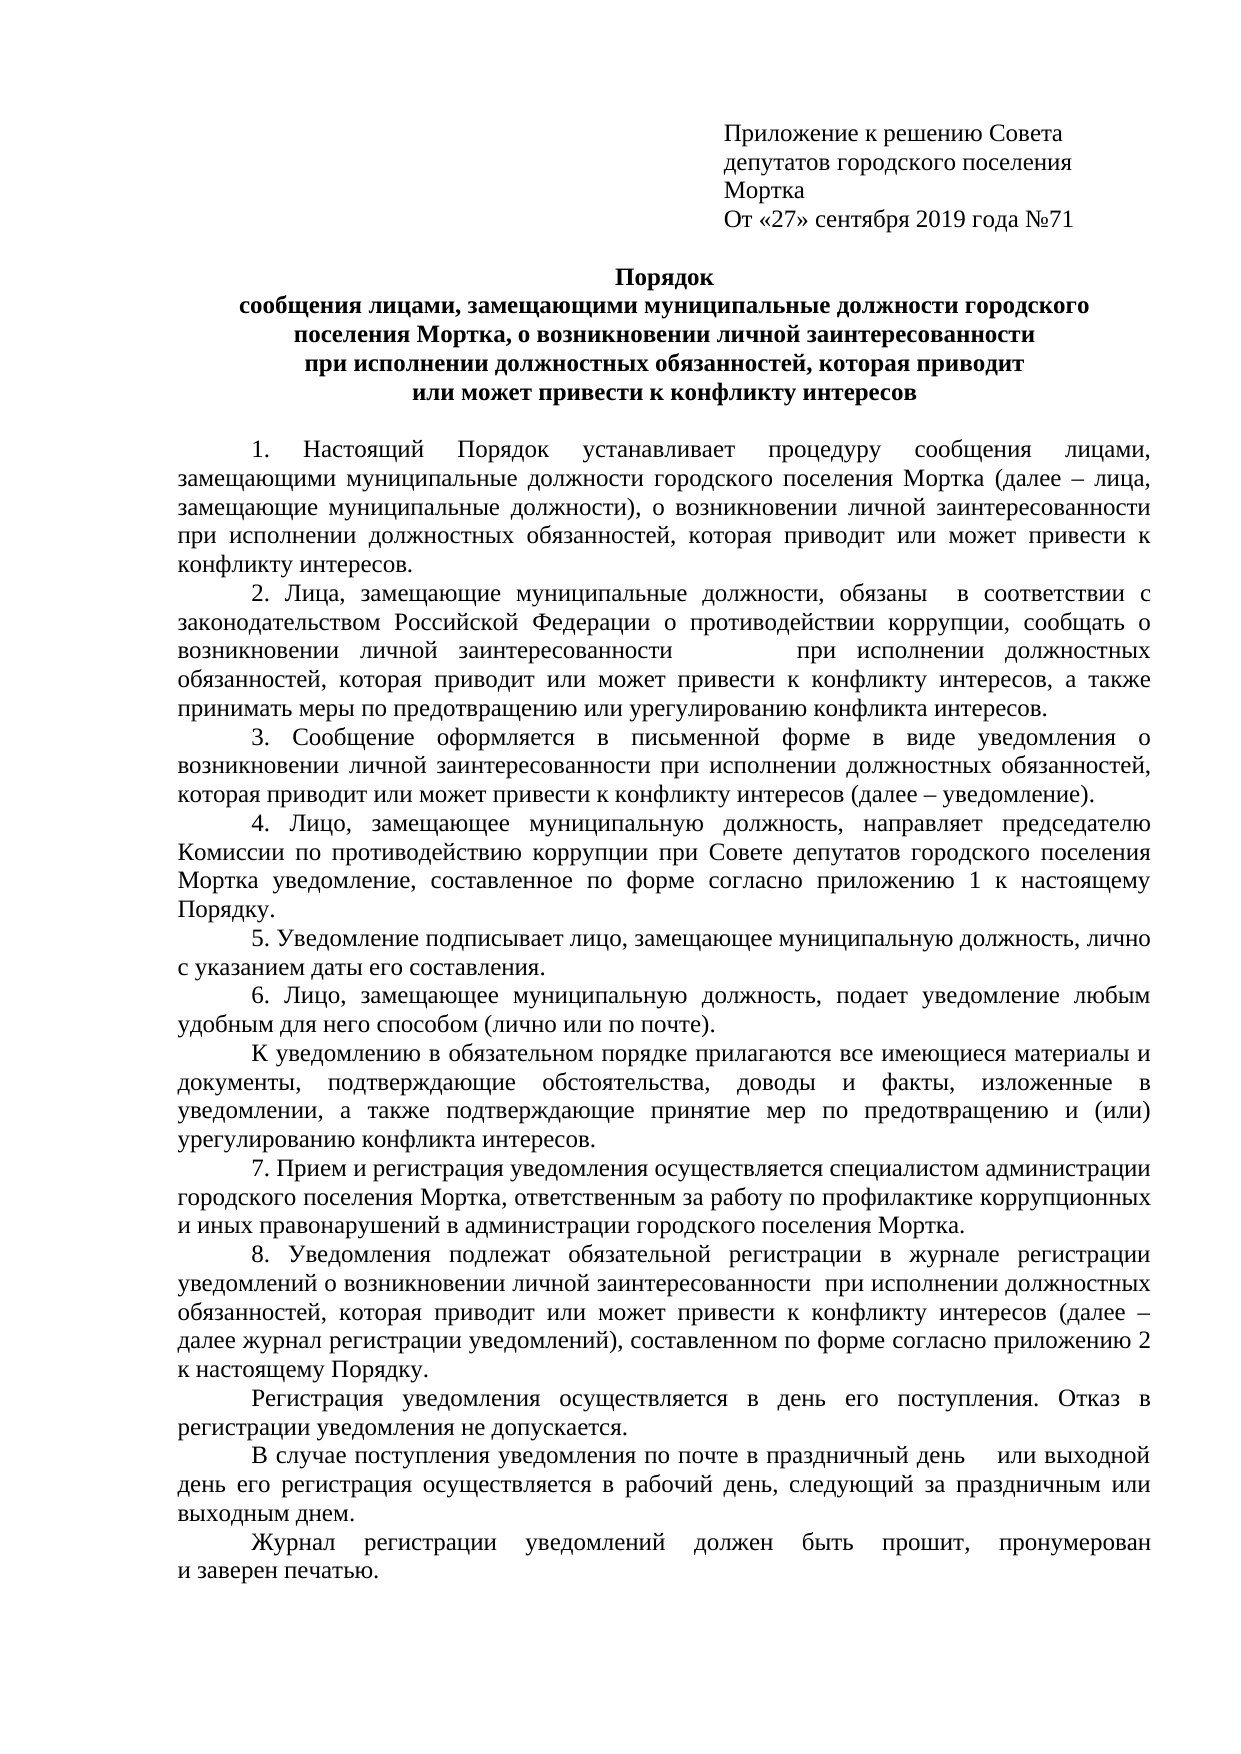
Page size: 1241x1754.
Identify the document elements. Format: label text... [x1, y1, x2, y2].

text 2. Лица, замещающие муниципальные должности, обязаны в соответствии с законодательством Российской Федерации о противодействии коррупции, сообщать о возникновении личной заинтересованности при исполнении должностных обязанностей, которая приводит или может привести к конфликту интересов, а также принимать меры по предотвращению или урегулированию конфликта интересов. [177, 578, 1152, 722]
text Журнал регистрации уведомлений должен быть прошит, пронумерован и заверен печатью. [177, 1527, 1152, 1584]
text К уведомлению в обязательном порядке прилагаются все имеющиеся материалы и документы, подтверждающие обстоятельства, доводы и факты, изложенные в уведомлении, а также подтверждающие принятие мер по предотвращению и (или) урегулированию конфликта интересов. [177, 1038, 1152, 1153]
text 3. Сообщение оформляется в письменной форме в виде уведомления о возникновении личной заинтересованности при исполнении должностных обязанностей, которая приводит или может привести к конфликту интересов (далее – уведомление). [177, 722, 1152, 808]
text Регистрация уведомления осуществляется в день его поступления. Отказ в регистрации уведомления не допускается. [177, 1383, 1152, 1441]
text или может привести к конфликту интересов [177, 377, 1152, 406]
text 7. Прием и регистрация уведомления осуществляется специалистом администрации городского поселения Мортка, ответственным за работу по профилактике коррупционных и иных правонарушений в администрации городского поселения Мортка. [177, 1153, 1152, 1239]
text 6. Лицо, замещающее муниципальную должность, подает уведомление любым удобным для него способом (лично или по почте). [177, 981, 1152, 1038]
text сообщения лицами, замещающими муниципальные должности городского [177, 291, 1152, 319]
text 1. Настоящий Порядок устанавливает процедуру сообщения лицами, замещающими муниципальные должности городского поселения Мортка (далее – лица, замещающие муниципальные должности), о возникновении личной заинтересованности при исполнении должностных обязанностей, которая приводит или может привести к конфликту интересов. [177, 434, 1152, 578]
text при исполнении должностных обязанностей, которая приводит [177, 348, 1152, 377]
text В случае поступления уведомления по почте в праздничный день или выходной день его регистрация осуществляется в рабочий день, следующий за праздничным или выходным днем. [177, 1441, 1152, 1527]
text 5. Уведомление подписывает лицо, замещающее муниципальную должность, лично с указанием даты его составления. [177, 923, 1152, 981]
text Порядок [177, 262, 1152, 291]
text поселения Мортка, о возникновении личной заинтересованности [177, 319, 1152, 348]
text От «27» сентября 2019 года №71 [723, 204, 1152, 233]
text 4. Лицо, замещающее муниципальную должность, направляет председателю Комиссии по противодействию коррупции при Совете депутатов городского поселения Мортка уведомление, составленное по форме согласно приложению 1 к настоящему Порядку. [177, 808, 1152, 923]
text 8. Уведомления подлежат обязательной регистрации в журнале регистрации уведомлений о возникновении личной заинтересованности при исполнении должностных обязанностей, которая приводит или может привести к конфликту интересов (далее – далее журнал регистрации уведомлений), составленном по форме согласно приложению 2 к настоящему Порядку. [177, 1239, 1152, 1383]
text Приложение к решению Совета депутатов городского поселения Мортка [723, 118, 1152, 204]
